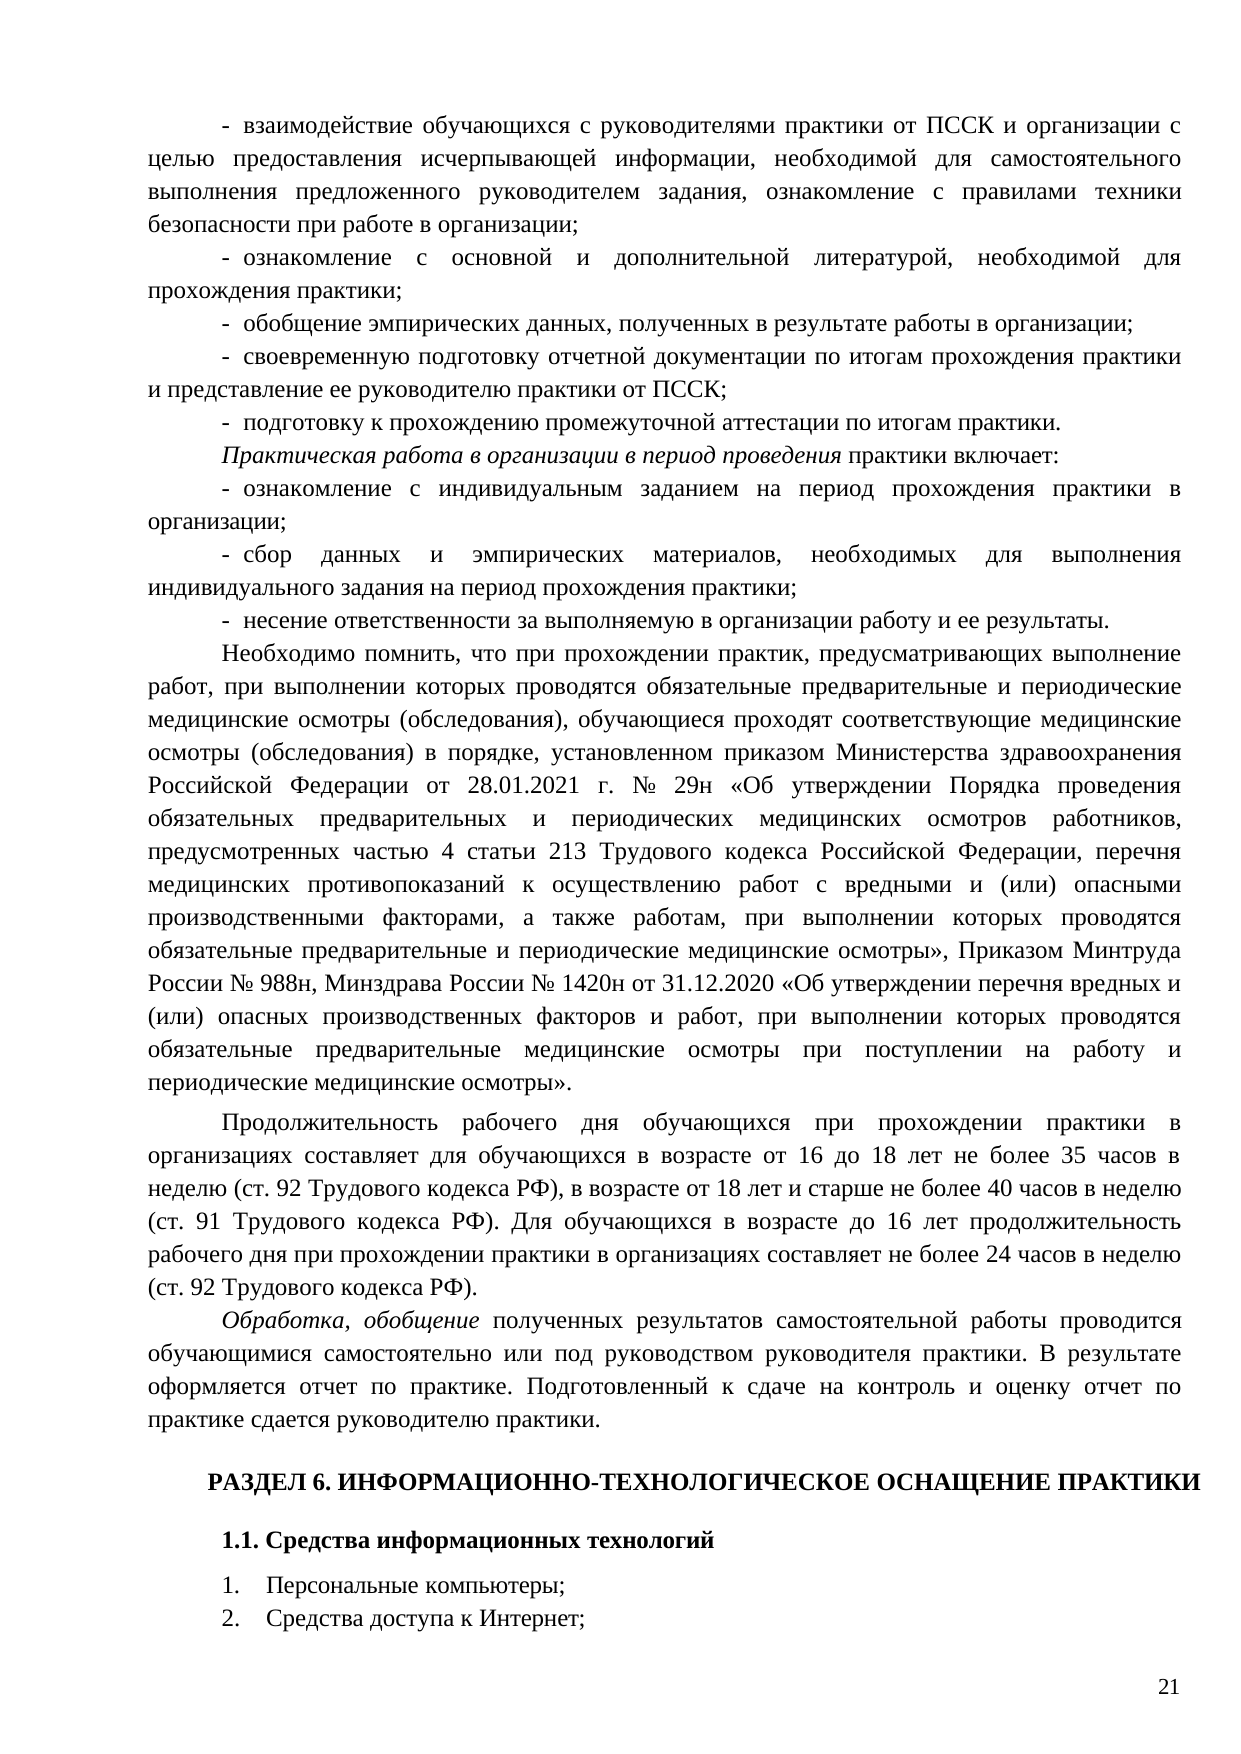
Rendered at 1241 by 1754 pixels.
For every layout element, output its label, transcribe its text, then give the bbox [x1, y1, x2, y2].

list ознакомление с индивидуальным заданием на период прохождения практики в организации; [148, 473, 1182, 535]
text Практическая работа в организации в период проведения практики включает: [221, 440, 1205, 469]
list Персональные компьютеры; [221, 1570, 1205, 1599]
text Необходимо помнить, что при прохождении практик, предусматривающих выполнение работ, при выполнении которых проводятся обязательные предварительные и периодические медицинские осмотры (обследования), обучающиеся проходят соответствующие медицинские осмотры (обследования) в порядке, установленном приказом Министерства здравоохранения Российской Федерации от 28.01.2021 г. № 29н «Об утверждении Порядка проведения обязательных предварительных и периодических медицинских осмотров работников, предусмотренных частью 4 статьи 213 Трудового кодекса Российской Федерации, перечня медицинских противопоказаний к осуществлению работ с вредными и (или) опасными производственными факторами, а также работам, при выполнении которых проводятся обязательные предварительные и периодические медицинские осмотры», Приказом Минтруда России № 988н, Минздрава России № 1420н от 31.12.2020 «Об утверждении перечня вредных и (или) опасных производственных факторов и работ, при выполнении которых проводятся обязательные предварительные медицинские осмотры при поступлении на работу и периодические медицинские осмотры». [148, 638, 1182, 1096]
subtitle Средства информационных технологий [221, 1525, 1205, 1554]
list подготовку к прохождению промежуточной аттестации по итогам практики. [221, 407, 1205, 436]
list сбор данных и эмпирических материалов, необходимых для выполнения индивидуального задания на период прохождения практики; [148, 539, 1182, 601]
list ознакомление с основной и дополнительной литературой, необходимой для прохождения практики; [148, 242, 1182, 304]
list Средства доступа к Интернет; [221, 1603, 1205, 1632]
subtitle РАЗДЕЛ 6. ИНФОРМАЦИОННО-ТЕХНОЛОГИЧЕСКОЕ ОСНАЩЕНИЕ ПРАКТИКИ [207, 1467, 1205, 1496]
list своевременную подготовку отчетной документации по итогам прохождения практики и представление ее руководителю практики от ПССК; [148, 341, 1182, 403]
text Oбрабоmка, обобщение полученных результатов самостоятельной работы проводится обучающимися самостоятельно или под руководством руководителя практики. В результате оформляется отчет по практике. Подготовленный к сдаче на контроль и оценку отчет по практике сдается руководителю практики. [148, 1305, 1182, 1433]
list взаимодействие обучающихся с руководителями практики от ПССК и организации с целью предоставления исчерпывающей информации, необходимой для самостоятельного выполнения предложенного руководителем задания, ознакомление с правилами техники безопасности при работе в организации; [148, 110, 1182, 238]
text Продолжительность рабочего дня обучающихся при прохождении практики в организациях составляет для обучающихся в возрасте от 16 до 18 лет не более 35 часов в неделю (ст. 92 Трудового кодекса РФ), в возрасте от 18 лет и старше не более 40 часов в неделю (ст. 91 Трудового кодекса РФ). Для обучающихся в возрасте до 16 лет продолжительность рабочего дня при прохождении практики в организациях составляет не более 24 часов в неделю (ст. 92 Трудового кодекса РФ). [148, 1107, 1182, 1301]
list обобщение эмпирических данных, полученных в результате работы в организации; [221, 308, 1205, 337]
list несение ответственности за выполняемую в организации работу и ее результаты. [221, 605, 1205, 634]
